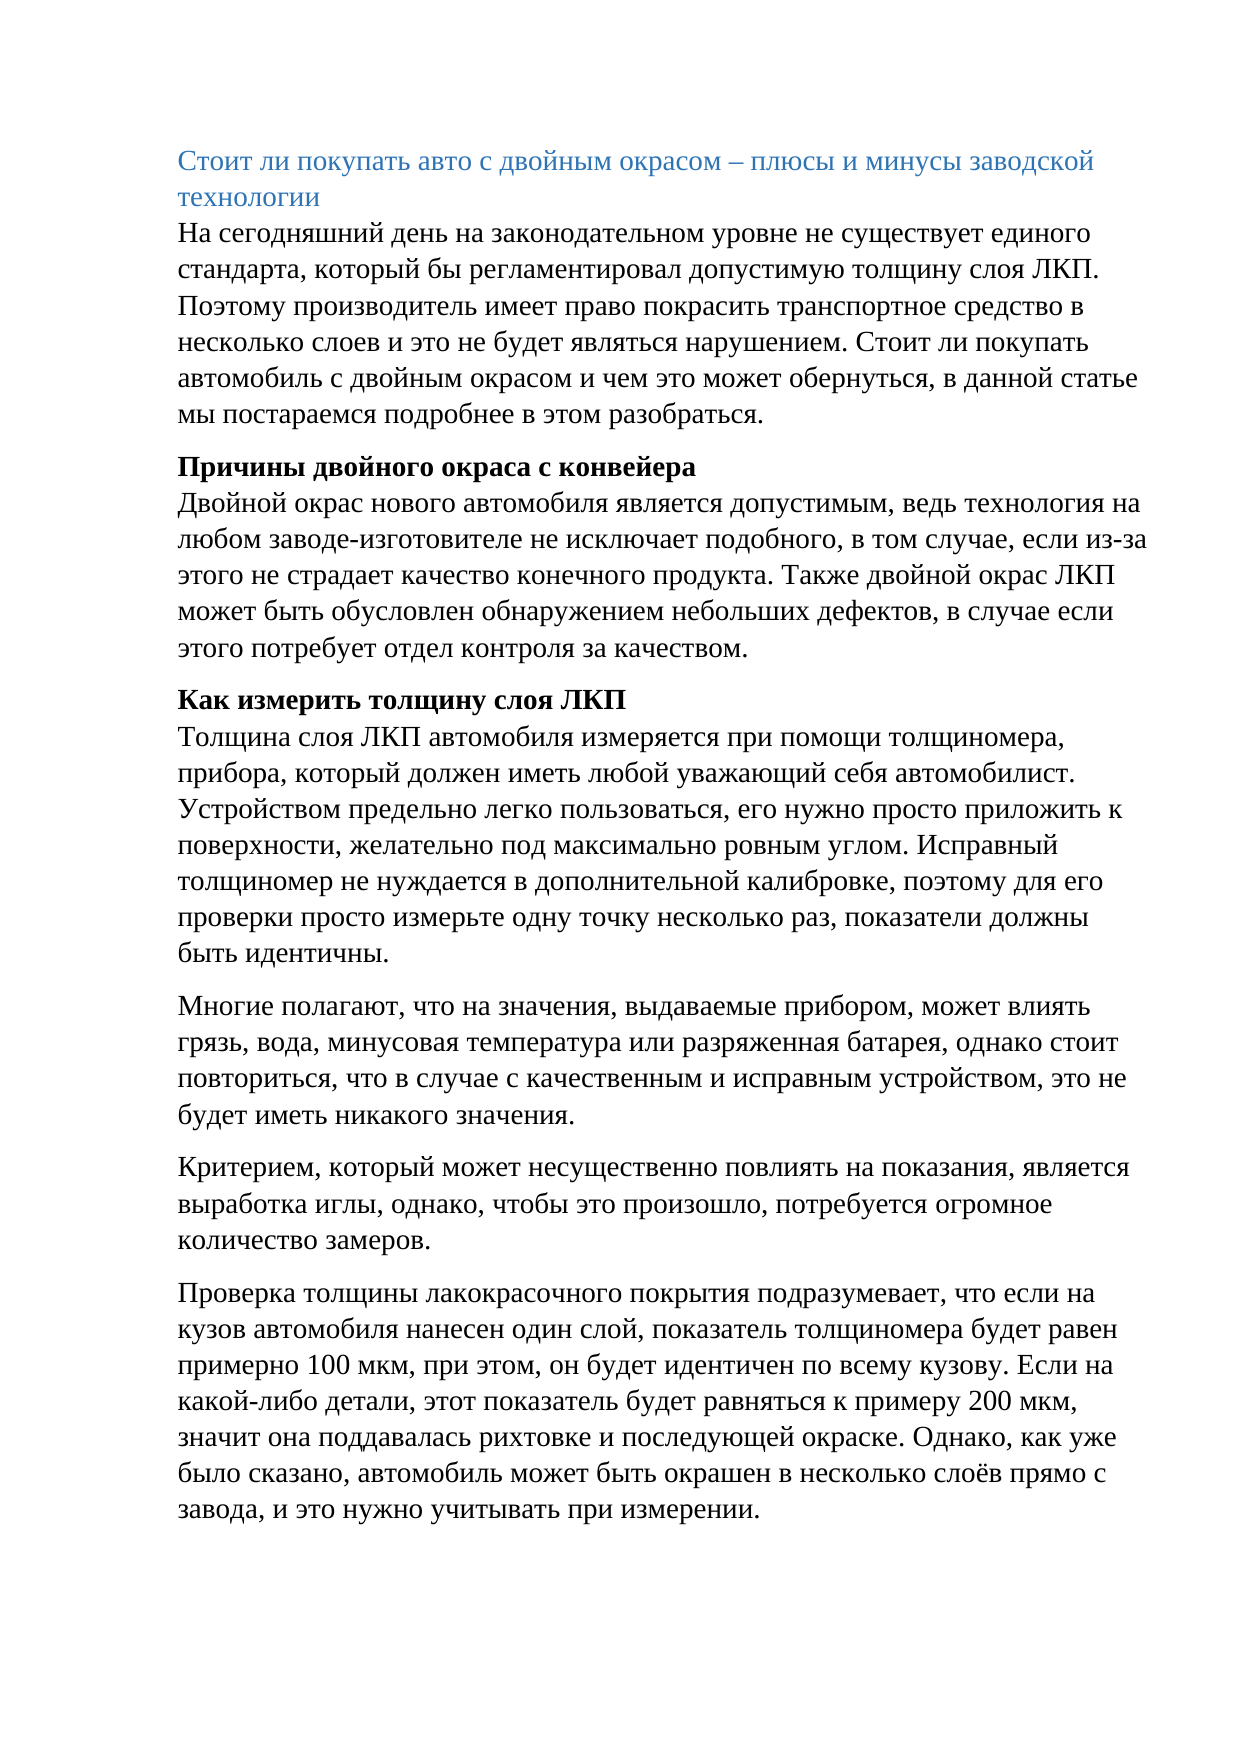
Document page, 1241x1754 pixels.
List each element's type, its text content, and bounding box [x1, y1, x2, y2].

subtitle Как измерить толщину слоя ЛКП [177, 682, 1152, 716]
subtitle Стоит ли покупать авто с двойным окрасом – плюсы и минусы заводской технологии [177, 143, 1152, 213]
text На сегодняшний день на законодательном уровне не существует единого стандарта, который бы регламентировал допустимую толщину слоя ЛКП. Поэтому производитель имеет право покрасить транспортное средство в несколько слоев и это не будет являться нарушением. Стоит ли покупать автомобиль с двойным окрасом и чем это может обернуться, в данной статье мы постараемся подробнее в этом разобраться. [177, 215, 1152, 430]
text Толщина слоя ЛКП автомобиля измеряется при помощи толщиномера, прибора, который должен иметь любой уважающий себя автомобилист. Устройством предельно легко пользоваться, его нужно просто приложить к поверхности, желательно под максимально ровным углом. Исправный толщиномер не нуждается в дополнительной калибровке, поэтому для его проверки просто измерьте одну точку несколько раз, показатели должны быть идентичны. [177, 719, 1152, 969]
text Многие полагают, что на значения, выдаваемые прибором, может влиять грязь, вода, минусовая температура или разряженная батарея, однако стоит повториться, что в случае с качественным и исправным устройством, это не будет иметь никакого значения. [177, 988, 1152, 1130]
text Критерием, который может несущественно повлиять на показания, является выработка иглы, однако, чтобы это произошло, потребуется огромное количество замеров. [177, 1149, 1152, 1255]
text Двойной окрас нового автомобиля является допустимым, ведь технология на любом заводе-изготовителе не исключает подобного, в том случае, если из-за этого не страдает качество конечного продукта. Также двойной окрас ЛКП может быть обусловлен обнаружением небольших дефектов, в случае если этого потребует отдел контроля за качеством. [177, 485, 1152, 663]
text Проверка толщины лакокрасочного покрытия подразумевает, что если на кузов автомобиля нанесен один слой, показатель толщиномера будет равен примерно 100 мкм, при этом, он будет идентичен по всему кузову. Если на какой-либо детали, этот показатель будет равняться к примеру 200 мкм, значит она поддавалась рихтовке и последующей окраске. Однако, как уже было сказано, автомобиль может быть окрашен в несколько слоёв прямо с завода, и это нужно учитывать при измерении. [177, 1275, 1152, 1525]
subtitle Причины двойного окраса с конвейера [177, 449, 1152, 482]
